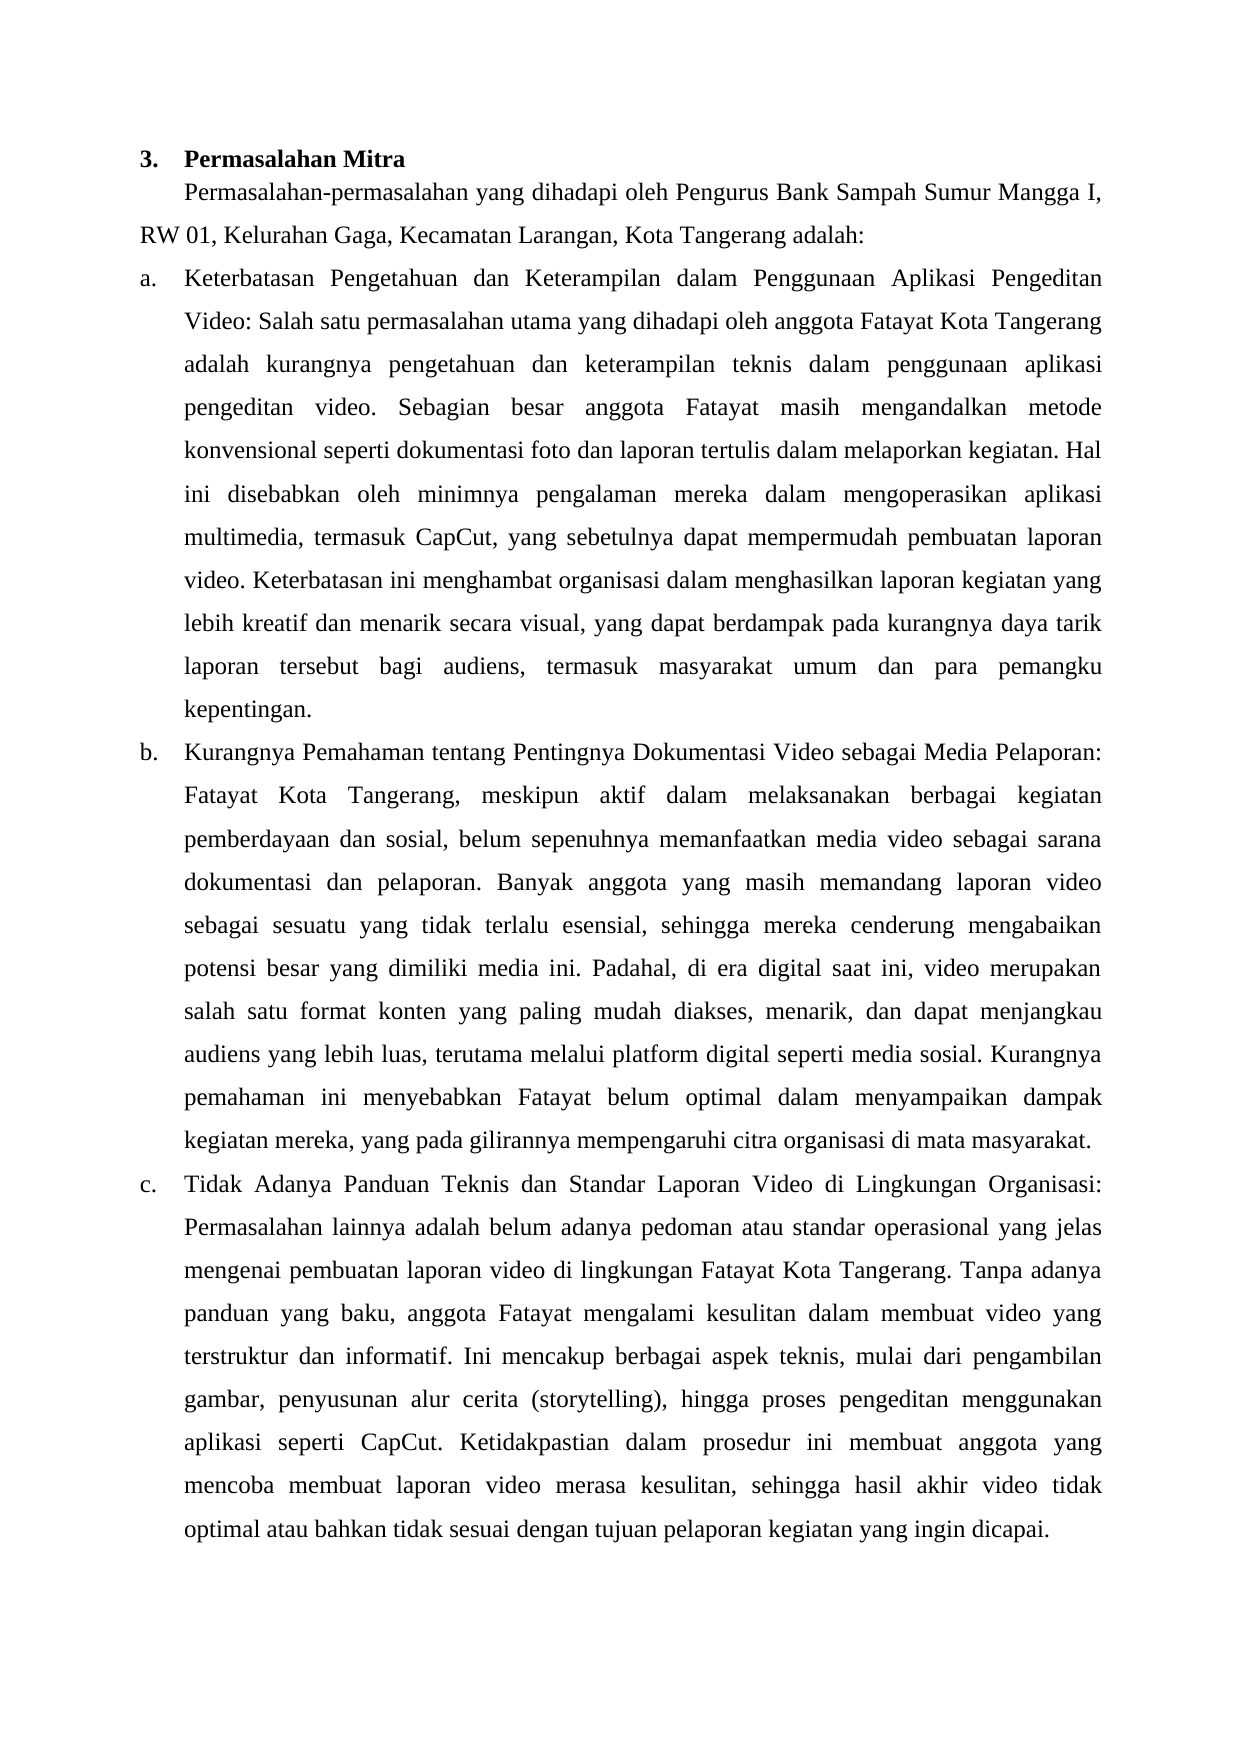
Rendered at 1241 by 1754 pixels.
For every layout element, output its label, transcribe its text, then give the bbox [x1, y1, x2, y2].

list Tidak Adanya Panduan Teknis dan Standar Laporan Video di Lingkungan Organisasi: Permasalahan lainnya adalah belum adanya pedoman atau standar operasional yang jelas mengenai pembuatan laporan video di lingkungan Fatayat Kota Tangerang. Tanpa adanya panduan yang baku, anggota Fatayat mengalami kesulitan dalam membuat video yang terstruktur dan informatif. Ini mencakup berbagai aspek teknis, mulai dari pengambilan gambar, penyusunan alur cerita (storytelling), hingga proses pengeditan menggunakan aplikasi seperti CapCut. Ketidakpastian dalam prosedur ini membuat anggota yang mencoba membuat laporan video merasa kesulitan, sehingga hasil akhir video tidak optimal atau bahkan tidak sesuai dengan tujuan pelaporan kegiatan yang ingin dicapai. [139, 1169, 1103, 1542]
list Keterbatasan Pengetahuan dan Keterampilan dalam Penggunaan Aplikasi Pengeditan Video: Salah satu permasalahan utama yang dihadapi oleh anggota Fatayat Kota Tangerang adalah kurangnya pengetahuan dan keterampilan teknis dalam penggunaan aplikasi pengeditan video. Sebagian besar anggota Fatayat masih mengandalkan metode konvensional seperti dokumentasi foto dan laporan tertulis dalam melaporkan kegiatan. Hal ini disebabkan oleh minimnya pengalaman mereka dalam mengoperasikan aplikasi multimedia, termasuk CapCut, yang sebetulnya dapat mempermudah pembuatan laporan video. Keterbatasan ini menghambat organisasi dalam menghasilkan laporan kegiatan yang lebih kreatif dan menarik secara visual, yang dapat berdampak pada kurangnya daya tarik laporan tersebut bagi audiens, termasuk masyarakat umum dan para pemangku kepentingan. [139, 263, 1103, 723]
text Permasalahan-permasalahan yang dihadapi oleh Pengurus Bank Sampah Sumur Mangga I, RW 01, Kelurahan Gaga, Kecamatan Larangan, Kota Tangerang adalah: [139, 177, 1103, 249]
list Permasalahan Mitra [139, 144, 1103, 172]
list Kurangnya Pemahaman tentang Pentingnya Dokumentasi Video sebagai Media Pelaporan: Fatayat Kota Tangerang, meskipun aktif dalam melaksanakan berbagai kegiatan pemberdayaan dan sosial, belum sepenuhnya memanfaatkan media video sebagai sarana dokumentasi dan pelaporan. Banyak anggota yang masih memandang laporan video sebagai sesuatu yang tidak terlalu esensial, sehingga mereka cenderung mengabaikan potensi besar yang dimiliki media ini. Padahal, di era digital saat ini, video merupakan salah satu format konten yang paling mudah diakses, menarik, dan dapat menjangkau audiens yang lebih luas, terutama melalui platform digital seperti media sosial. Kurangnya pemahaman ini menyebabkan Fatayat belum optimal dalam menyampaikan dampak kegiatan mereka, yang pada gilirannya mempengaruhi citra organisasi di mata masyarakat. [139, 737, 1103, 1154]
